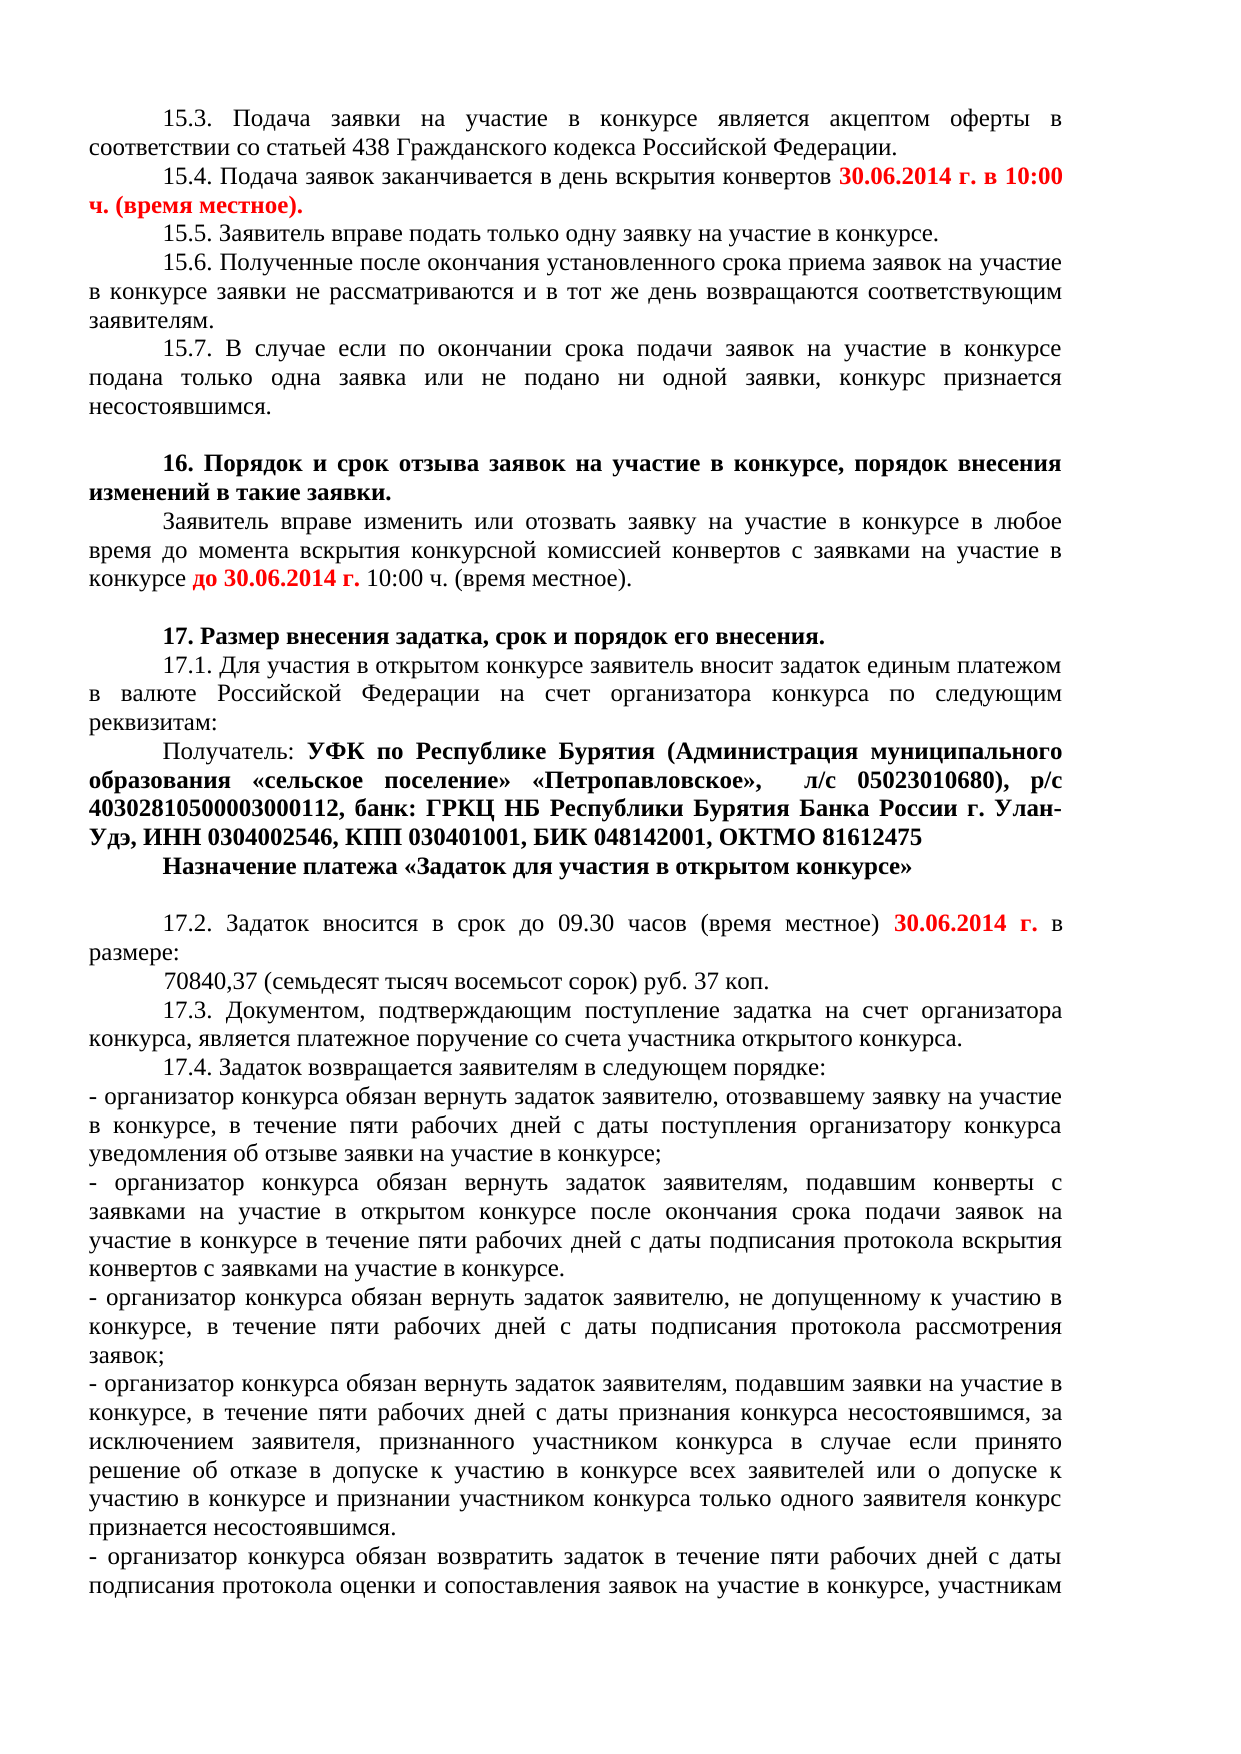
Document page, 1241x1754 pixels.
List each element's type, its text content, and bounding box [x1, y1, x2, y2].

text 17. Размер внесения задатка, срок и порядок его внесения. [89, 621, 1063, 650]
text Назначение платежа «Задаток для участия в открытом конкурсе» [89, 851, 1063, 880]
text 17.4. Задаток возвращается заявителям в следующем порядке: [89, 1052, 1063, 1081]
text Заявитель вправе изменить или отозвать заявку на участие в конкурсе в любое время до момента вскрытия конкурсной комиссией конвертов с заявками на участие в конкурсе до 30.06.2014 г. 10:00 ч. (время местное). [89, 506, 1063, 592]
text 15.3. Подача заявки на участие в конкурсе является акцептом оферты в соответствии со статьей 438 Гражданского кодекса Российской Федерации. [89, 103, 1063, 161]
text - организатор конкурса обязан вернуть задаток заявителю, не допущенному к участию в конкурсе, в течение пяти рабочих дней с даты подписания протокола рассмотрения заявок; [89, 1282, 1063, 1368]
text 17.1. Для участия в открытом конкурсе заявитель вносит задаток единым платежом в валюте Российской Федерации на счет организатора конкурса по следующим реквизитам: [89, 650, 1063, 736]
text Получатель: УФК по Республике Бурятия (Администрация муниципального образования «сельское поселение» «Петропавловское», л/с 05023010680), р/с 40302810500003000112, банк: ГРКЦ НБ Республики Бурятия Банка России г. Улан-Удэ, ИНН 0304002546, КПП 030401001, БИК 048142001, ОКТМО 81612475 [89, 736, 1063, 851]
text - организатор конкурса обязан вернуть задаток заявителю, отозвавшему заявку на участие в конкурсе, в течение пяти рабочих дней с даты поступления организатору конкурса уведомления об отзыве заявки на участие в конкурсе; [89, 1081, 1063, 1167]
text 15.7. В случае если по окончании срока подачи заявок на участие в конкурсе подана только одна заявка или не подано ни одной заявки, конкурс признается несостоявшимся. [89, 333, 1063, 420]
text 17.2. Задаток вносится в срок до 09.30 часов (время местное) 30.06.2014 г. в размере: [89, 908, 1063, 966]
text 17.3. Документом, подтверждающим поступление задатка на счет организатора конкурса, является платежное поручение со счета участника открытого конкурса. [89, 995, 1063, 1052]
text 15.4. Подача заявок заканчивается в день вскрытия конвертов 30.06.2014 г. в 10:00 ч. (время местное). [89, 161, 1063, 218]
text 16. Порядок и срок отзыва заявок на участие в конкурсе, порядок внесения изменений в такие заявки. [89, 448, 1063, 506]
text - организатор конкурса обязан вернуть задаток заявителям, подавшим заявки на участие в конкурсе, в течение пяти рабочих дней с даты признания конкурса несостоявшимся, за исключением заявителя, признанного участником конкурса в случае если принято решение об отказе в допуске к участию в конкурсе всех заявителей или о допуске к участию в конкурсе и признании участником конкурса только одного заявителя конкурс признается несостоявшимся. [89, 1368, 1063, 1541]
text 15.5. Заявитель вправе подать только одну заявку на участие в конкурсе. [89, 218, 1063, 247]
text 70840,37 (семьдесят тысяч восемьсот сорок) руб. 37 коп. [89, 966, 1063, 995]
text - организатор конкурса обязан вернуть задаток заявителям, подавшим конверты с заявками на участие в открытом конкурсе после окончания срока подачи заявок на участие в конкурсе в течение пяти рабочих дней с даты подписания протокола вскрытия конвертов с заявками на участие в конкурсе. [89, 1167, 1063, 1282]
text 15.6. Полученные после окончания установленного срока приема заявок на участие в конкурсе заявки не рассматриваются и в тот же день возвращаются соответствующим заявителям. [89, 247, 1063, 333]
